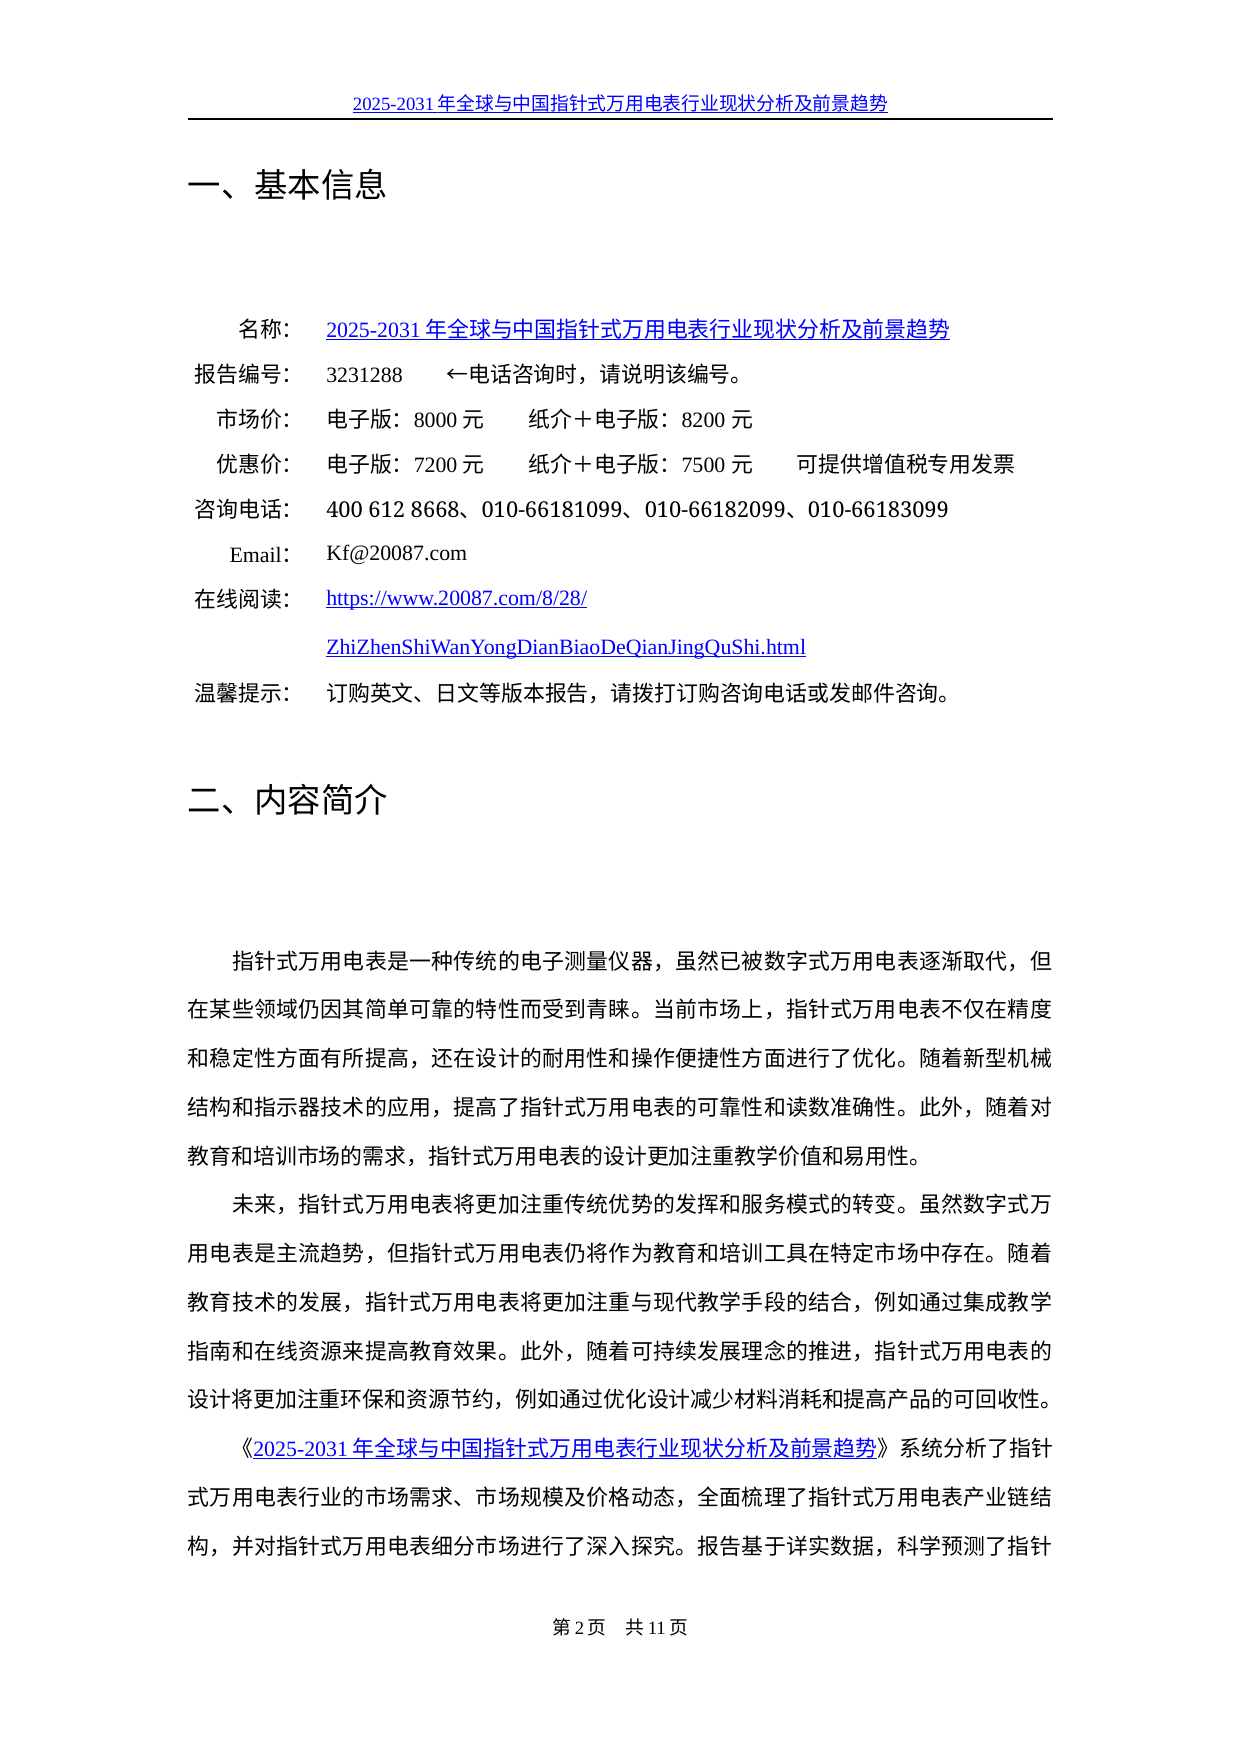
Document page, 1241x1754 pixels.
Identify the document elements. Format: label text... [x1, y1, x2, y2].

table_cell 在线阅读： [167, 582, 315, 675]
table_cell 咨询电话： [167, 492, 315, 537]
table_cell 市场价： [167, 402, 315, 447]
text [187, 943, 1053, 1561]
table_cell 订购英文、日文等版本报告，请拨打订购咨询电话或发邮件咨询。 [315, 675, 1073, 720]
table_cell 温馨提示： [167, 675, 315, 720]
title 二、内容简介 [187, 766, 1053, 831]
table_cell Kf@20087.com [315, 537, 1073, 582]
table_cell 电子版：8000 元 纸介＋电子版：8200 元 [315, 402, 1073, 447]
title 一、基本信息 [187, 150, 1053, 215]
table_cell [315, 582, 1073, 675]
table_cell 3231288 ←电话咨询时，请说明该编号。 [315, 357, 1073, 402]
table_cell Email： [167, 537, 315, 582]
table_header 2025-2031年全球与中国指针式万用电表行业现状分析及前景趋势 [315, 312, 1073, 357]
table_cell 报告编号： [167, 357, 315, 402]
table_cell 电子版：7200 元 纸介＋电子版：7500 元 可提供增值税专用发票 [315, 447, 1073, 492]
table_cell 优惠价： [167, 447, 315, 492]
table_header 名称： [167, 312, 315, 357]
table_cell 400 612 8668、010-66181099、010-66182099、010-66183099 [315, 492, 1073, 537]
